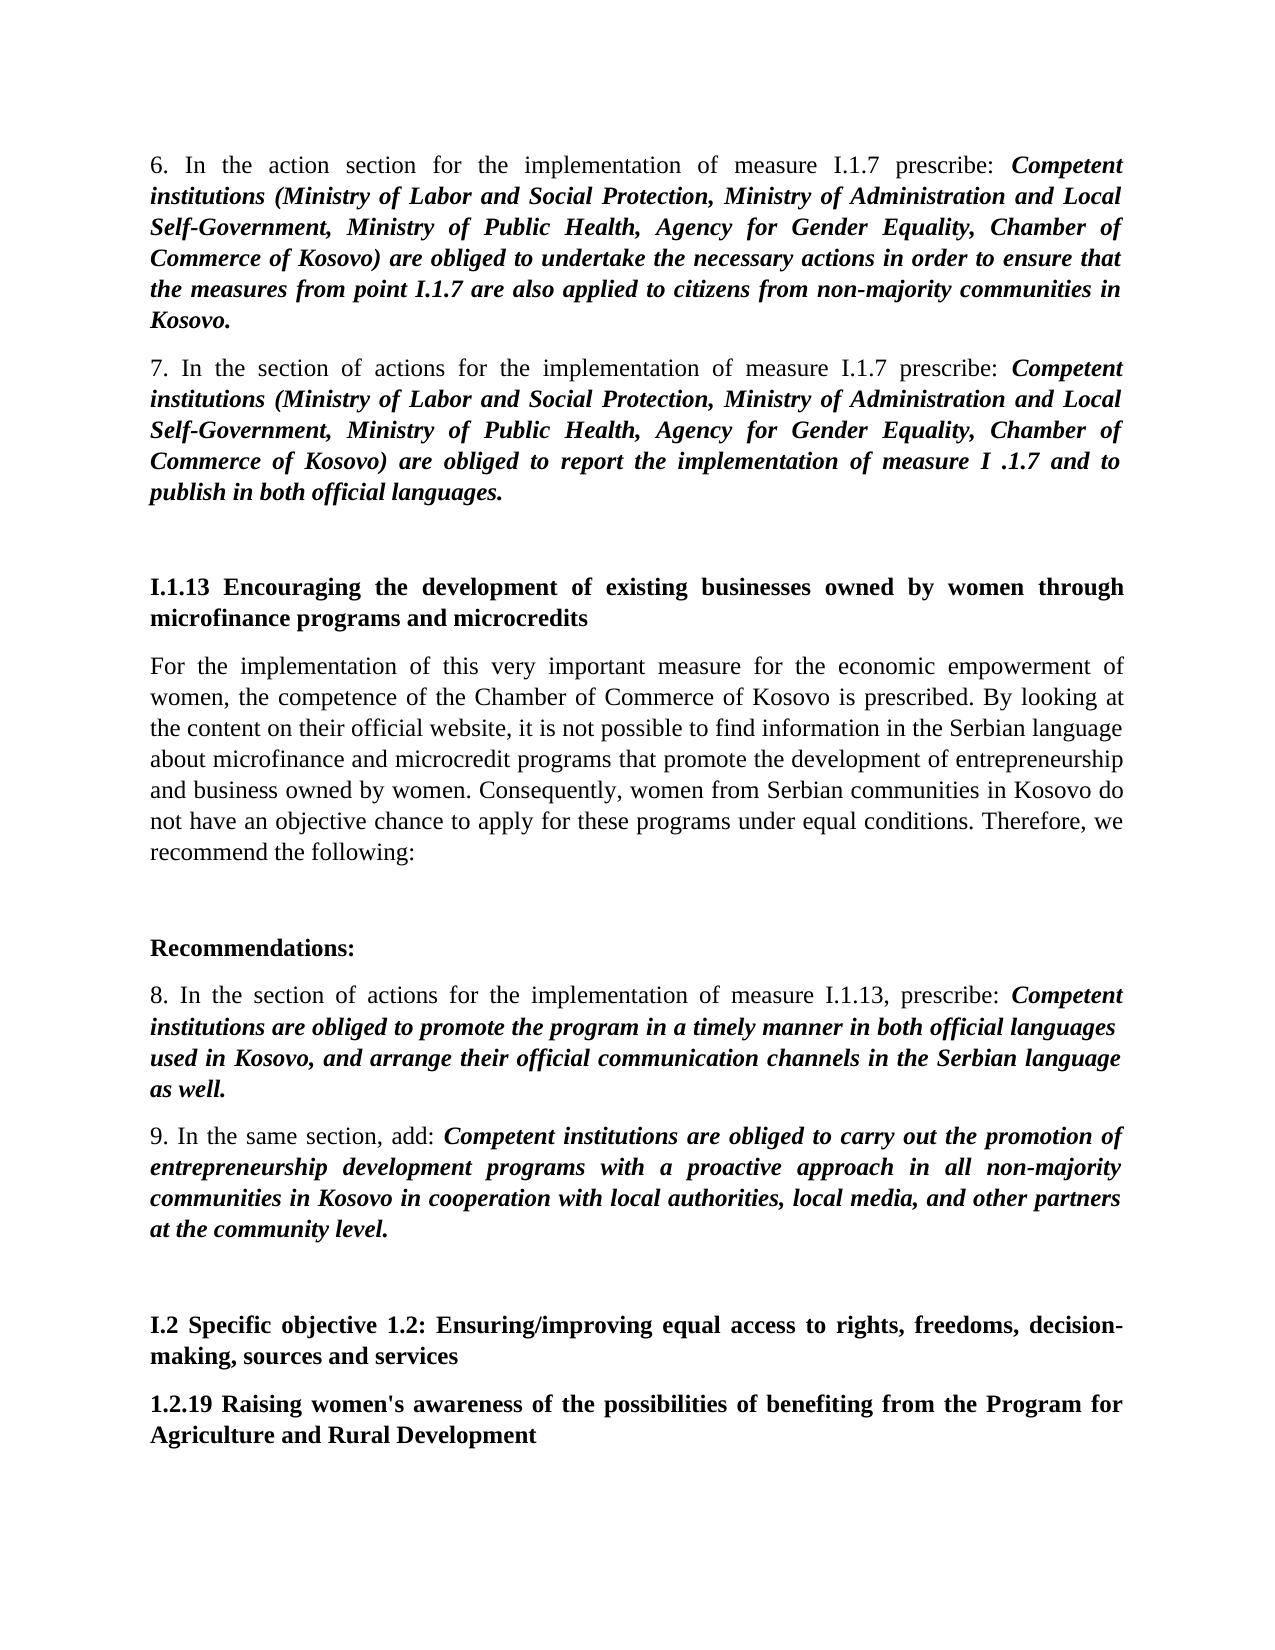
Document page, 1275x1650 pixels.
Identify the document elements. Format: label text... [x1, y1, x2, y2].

text 1.2.19 Raising women's awareness of the possibilities of benefiting from the Program for Agriculture and Rural Development [150, 1389, 1125, 1448]
text 7. In the section of actions for the implementation of measure I.1.7 prescribe: Competent institutions (Ministry of Labor and Social Protection, Ministry of Administration and Local Self-Government, Ministry of Public Health, Agency for Gender Equality, Chamber of Commerce of Kosovo) are obliged to report the implementation of measure I .1.7 and to publish in both official languages. [150, 353, 1125, 506]
text Recommendations: [150, 933, 1125, 962]
text 9. In the same section, add: Competent institutions are obliged to carry out the promotion of entrepreneurship development programs with a proactive approach in all non-majority communities in Kosovo in cooperation with local authorities, local media, and other partners at the community level. [150, 1121, 1125, 1243]
text For the implementation of this very important measure for the economic empowerment of women, the competence of the Chamber of Commerce of Kosovo is prescribed. By looking at the content on their official website, it is not possible to find information in the Serbian language about microfinance and microcredit programs that promote the development of entrepreneurship and business owned by women. Consequently, women from Serbian communities in Kosovo do not have an objective chance to apply for these programs under equal conditions. Therefore, we recommend the following: [150, 651, 1125, 866]
text 6. In the action section for the implementation of measure I.1.7 prescribe: Competent institutions (Ministry of Labor and Social Protection, Ministry of Administration and Local Self-Government, Ministry of Public Health, Agency for Gender Equality, Chamber of Commerce of Kosovo) are obliged to undertake the necessary actions in order to ensure that the measures from point I.1.7 are also applied to citizens from non-majority communities in Kosovo. [150, 150, 1125, 334]
text I.1.13 Encouraging the development of existing businesses owned by women through microfinance programs and microcredits [150, 572, 1125, 632]
text 8. In the section of actions for the implementation of measure I.1.13, prescribe: Competent institutions are obliged to promote the program in a timely manner in both official languages ​​used in Kosovo, and arrange their official communication channels in the Serbian language as well. [150, 981, 1125, 1102]
text I.2 Specific objective 1.2: Ensuring/improving equal access to rights, freedoms, decision-making, sources and services [150, 1310, 1125, 1370]
